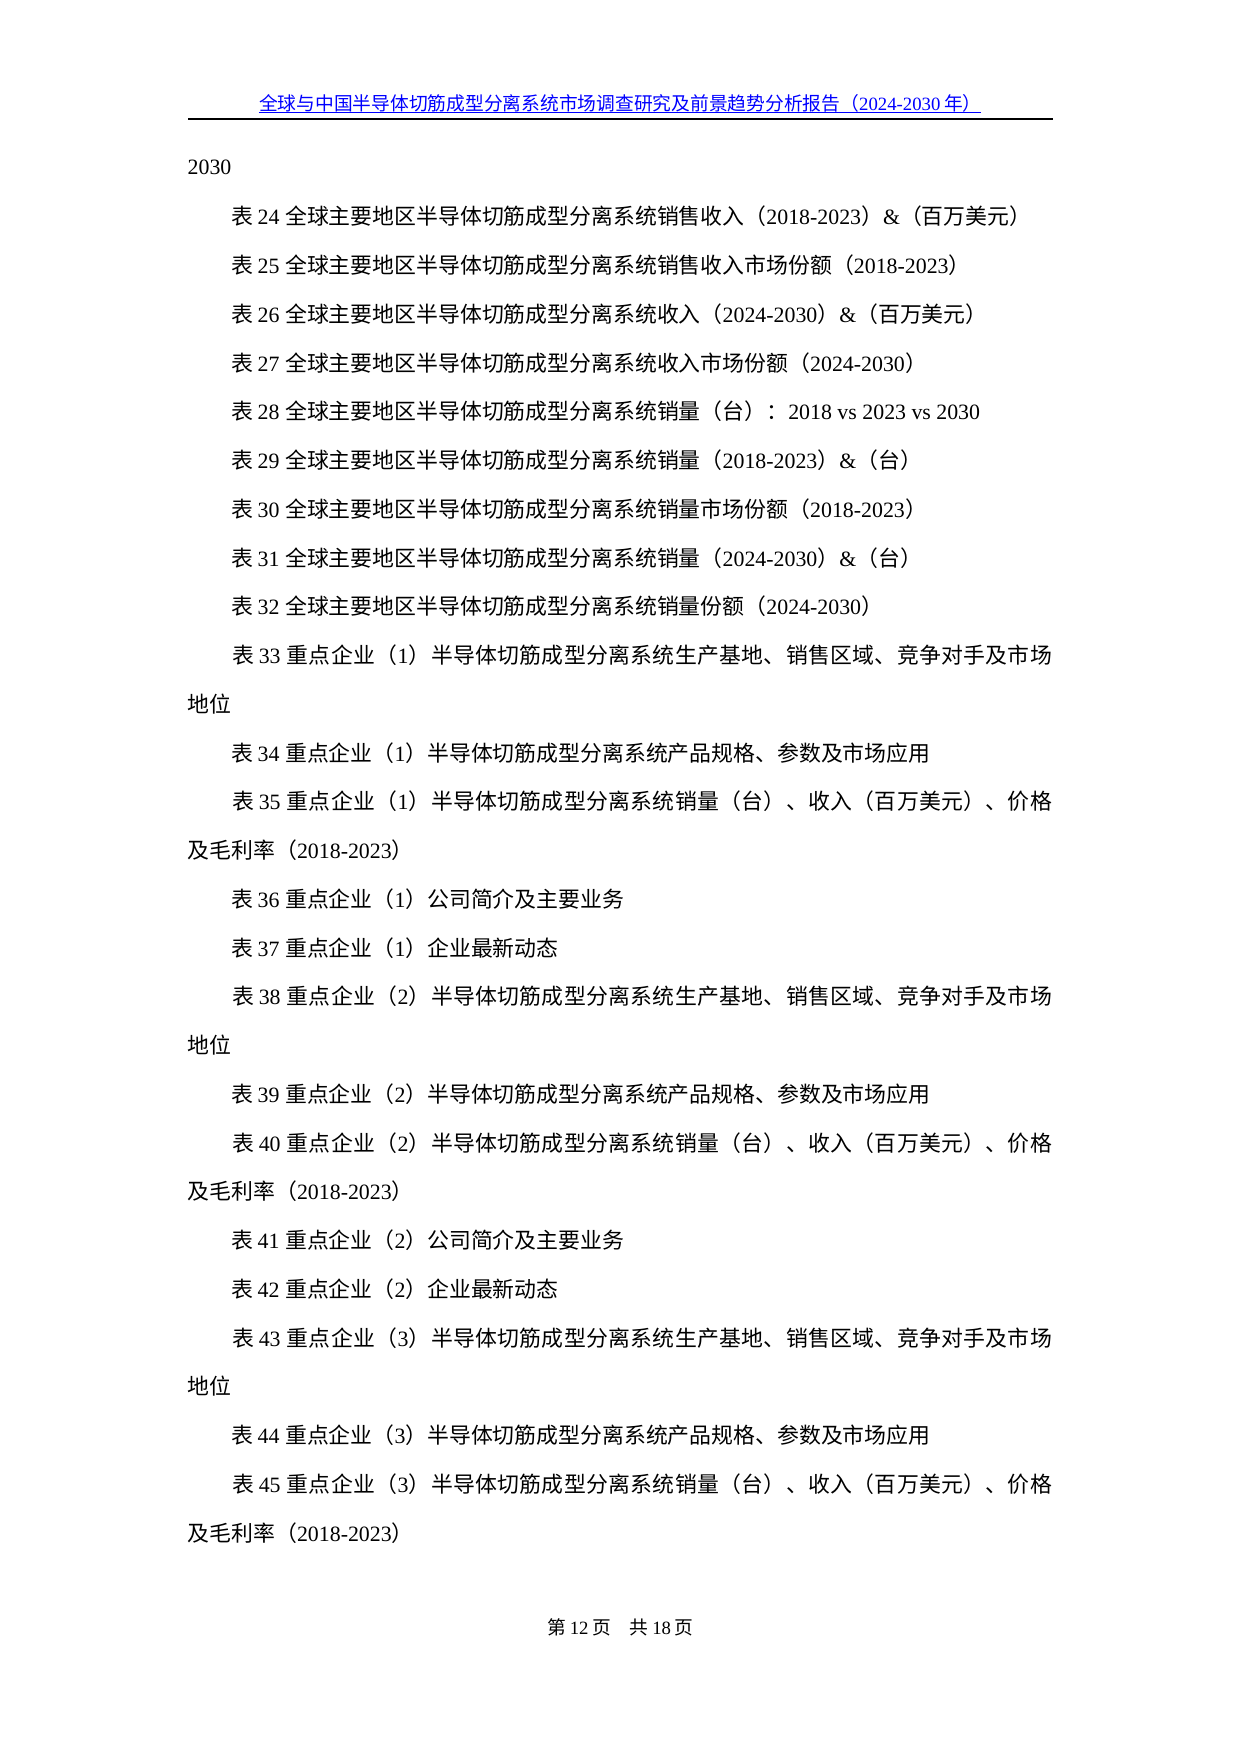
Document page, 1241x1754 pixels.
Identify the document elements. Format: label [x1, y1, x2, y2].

text [187, 150, 1053, 1548]
